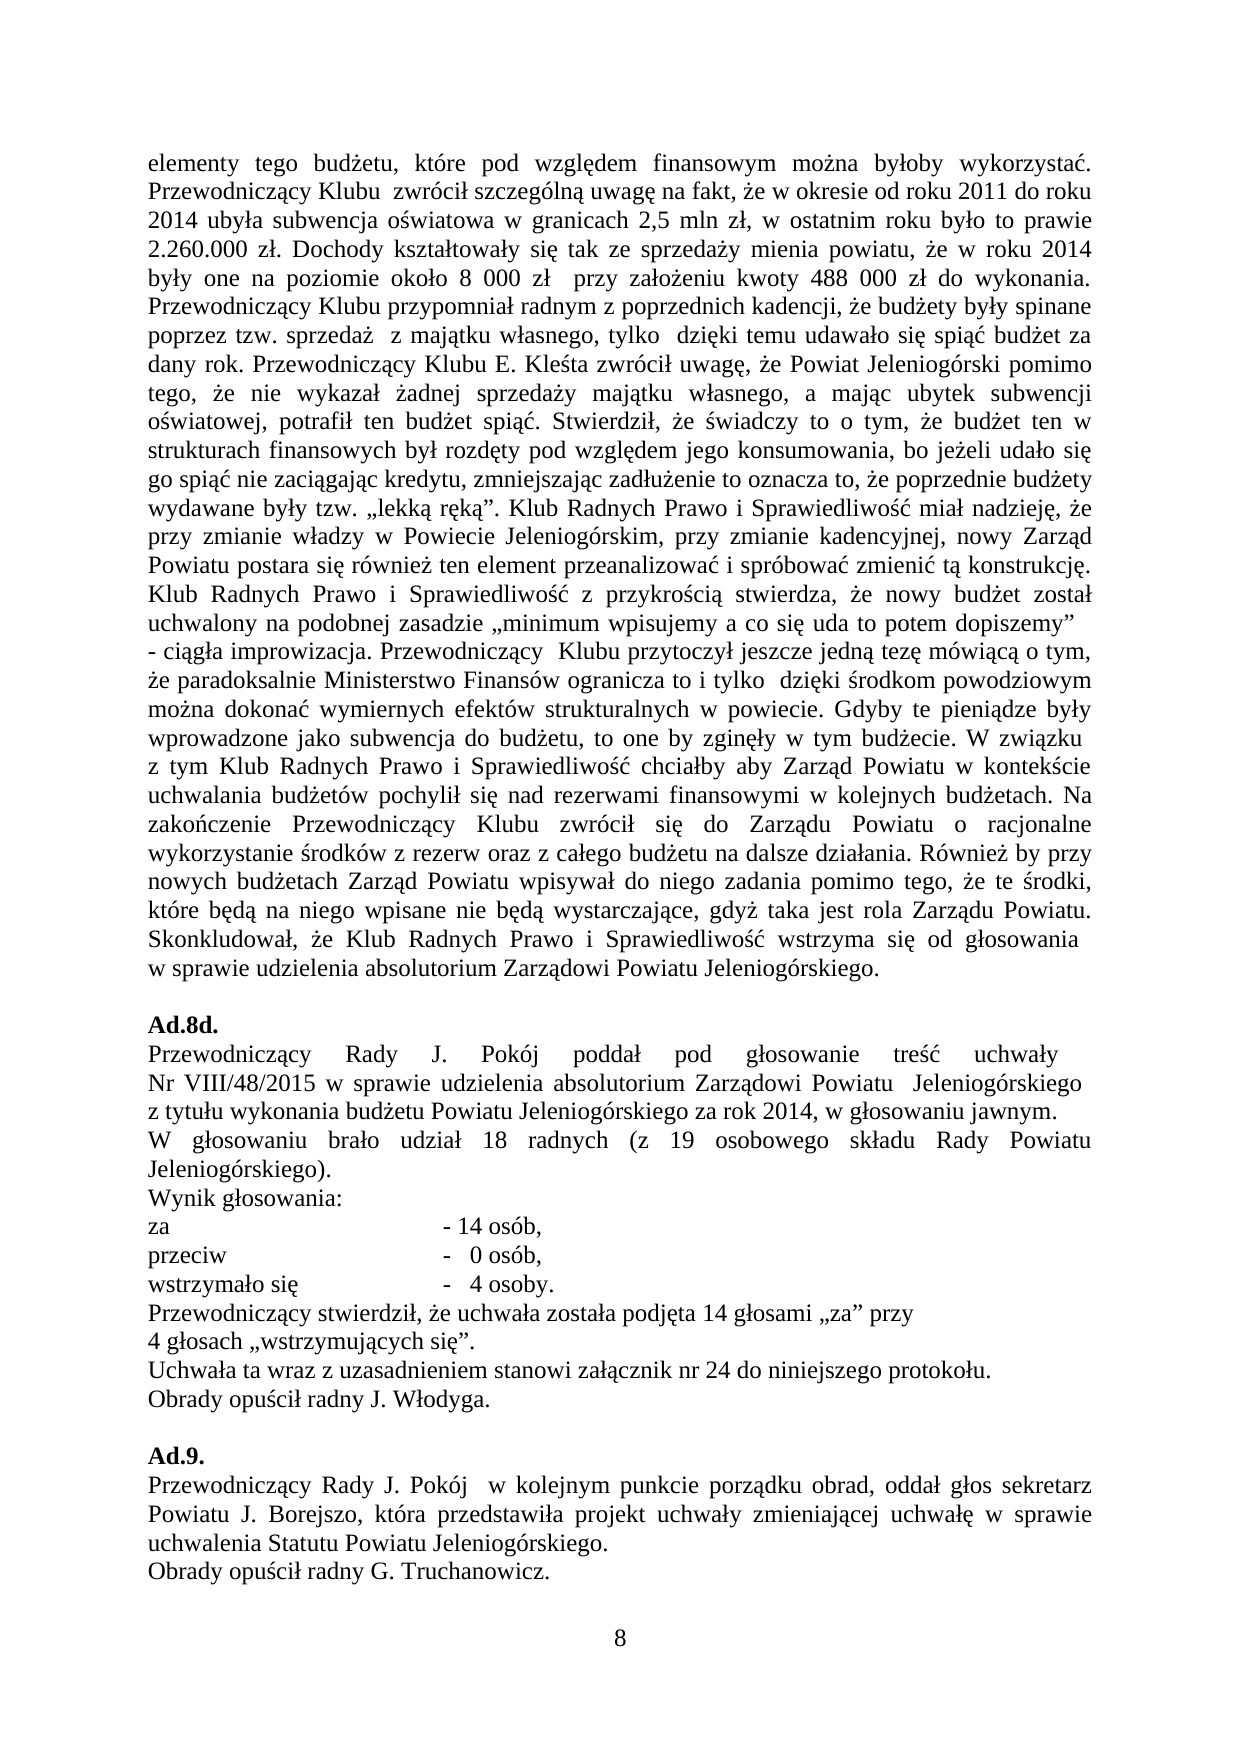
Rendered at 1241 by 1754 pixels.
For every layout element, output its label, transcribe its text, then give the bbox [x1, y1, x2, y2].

text Przewodniczący Rady J. Pokój w kolejnym punkcie porządku obrad, oddał głos sekretarz Powiatu J. Borejszo, która przedstawiła projekt uchwały zmieniającej uchwałę w sprawie uchwalenia Statutu Powiatu Jeleniogórskiego. [148, 1470, 1093, 1556]
text Obrady opuścił radny G. Truchanowicz. [148, 1556, 1093, 1585]
text przeciw - 0 osób, [148, 1240, 1093, 1269]
text Ad.8d. [148, 1010, 1093, 1039]
text Ad.9. [148, 1441, 1093, 1470]
text Przewodniczący Rady J. Pokój poddał pod głosowanie treść uchwały Nr VIII/48/2015 w sprawie udzielenia absolutorium Zarządowi Powiatu Jeleniogórskiego z tytułu wykonania budżetu Powiatu Jeleniogórskiego za rok 2014, w głosowaniu jawnym. [148, 1039, 1093, 1125]
text 4 głosach „wstrzymujących się”. [148, 1326, 1093, 1355]
text Przewodniczący stwierdził, że uchwała została podjęta 14 głosami „za” przy [148, 1298, 1093, 1326]
text Wynik głosowania: [148, 1183, 1093, 1211]
text Obrady opuścił radny J. Włodyga. [148, 1384, 1093, 1413]
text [148, 148, 1093, 981]
text Uchwała ta wraz z uzasadnieniem stanowi załącznik nr 24 do niniejszego protokołu. [148, 1355, 1093, 1384]
text W głosowaniu brało udział 18 radnych (z 19 osobowego składu Rady Powiatu Jeleniogórskiego). [148, 1125, 1093, 1183]
text za - 14 osób, [148, 1211, 1093, 1240]
text wstrzymało się - 4 osoby. [148, 1269, 1093, 1298]
